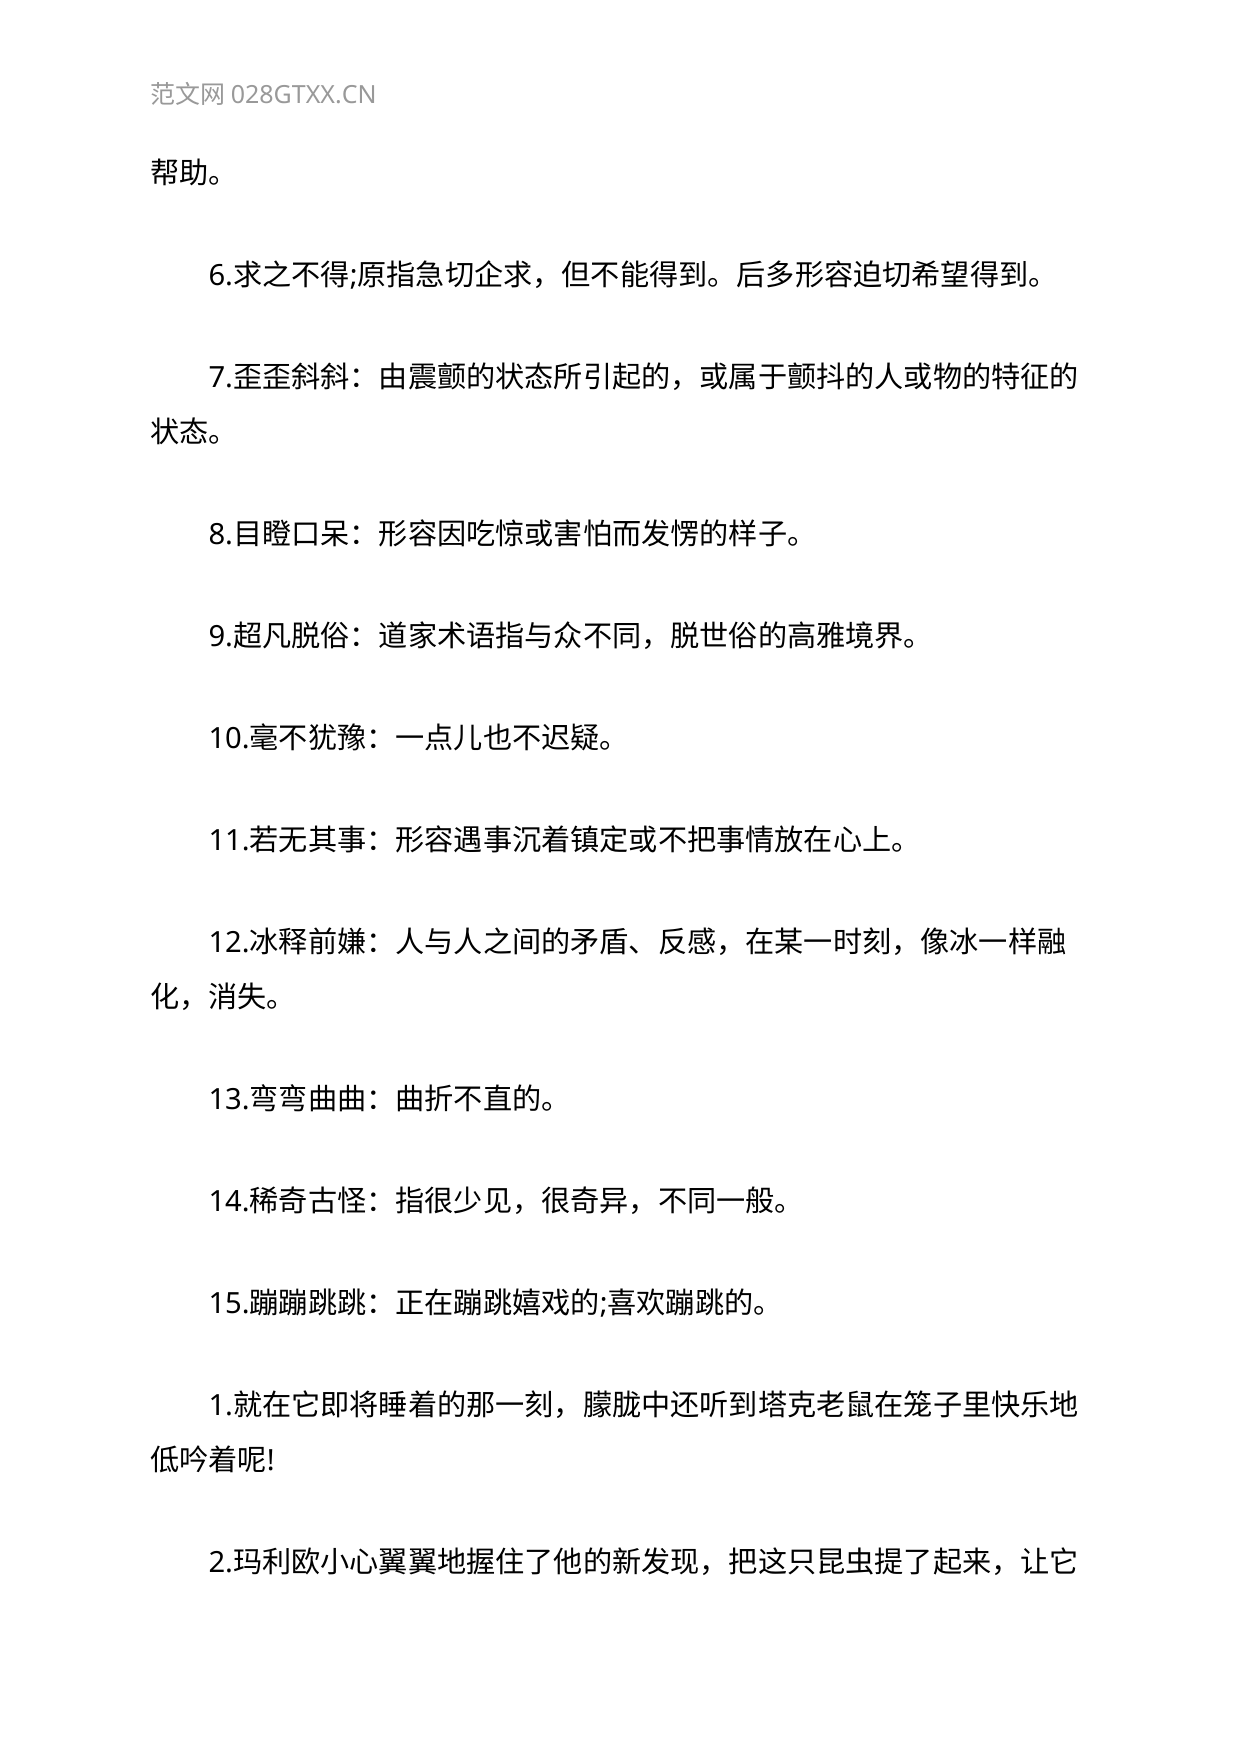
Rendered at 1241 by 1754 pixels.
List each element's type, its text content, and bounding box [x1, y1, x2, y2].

text 6.求之不得;原指急切企求，但不能得到。后多形容迫切希望得到。 [150, 252, 1090, 294]
text 13.弯弯曲曲：曲折不直的。 [150, 1075, 1090, 1118]
text 8.目瞪口呆：形容因吃惊或害怕而发愣的样子。 [150, 511, 1090, 553]
text 10.毫不犹豫：一点儿也不迟疑。 [150, 714, 1090, 757]
text 11.若无其事：形容遇事沉着镇定或不把事情放在心上。 [150, 816, 1090, 859]
text 14.稀奇古怪：指很少见，很奇异，不同一般。 [150, 1177, 1090, 1219]
text 15.蹦蹦跳跳：正在蹦跳嬉戏的;喜欢蹦跳的。 [150, 1279, 1090, 1322]
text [150, 1538, 1090, 1581]
text 7.歪歪斜斜：由震颤的状态所引起的，或属于颤抖的人或物的特征的状态。 [150, 354, 1090, 451]
text 9.超凡脱俗：道家术语指与众不同，脱世俗的高雅境界。 [150, 612, 1090, 655]
text 1.就在它即将睡着的那一刻，朦胧中还听到塔克老鼠在笼子里快乐地低吟着呢! [150, 1381, 1090, 1478]
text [150, 150, 1090, 192]
text 12.冰释前嫌：人与人之间的矛盾、反感，在某一时刻，像冰一样融化，消失。 [150, 918, 1090, 1016]
